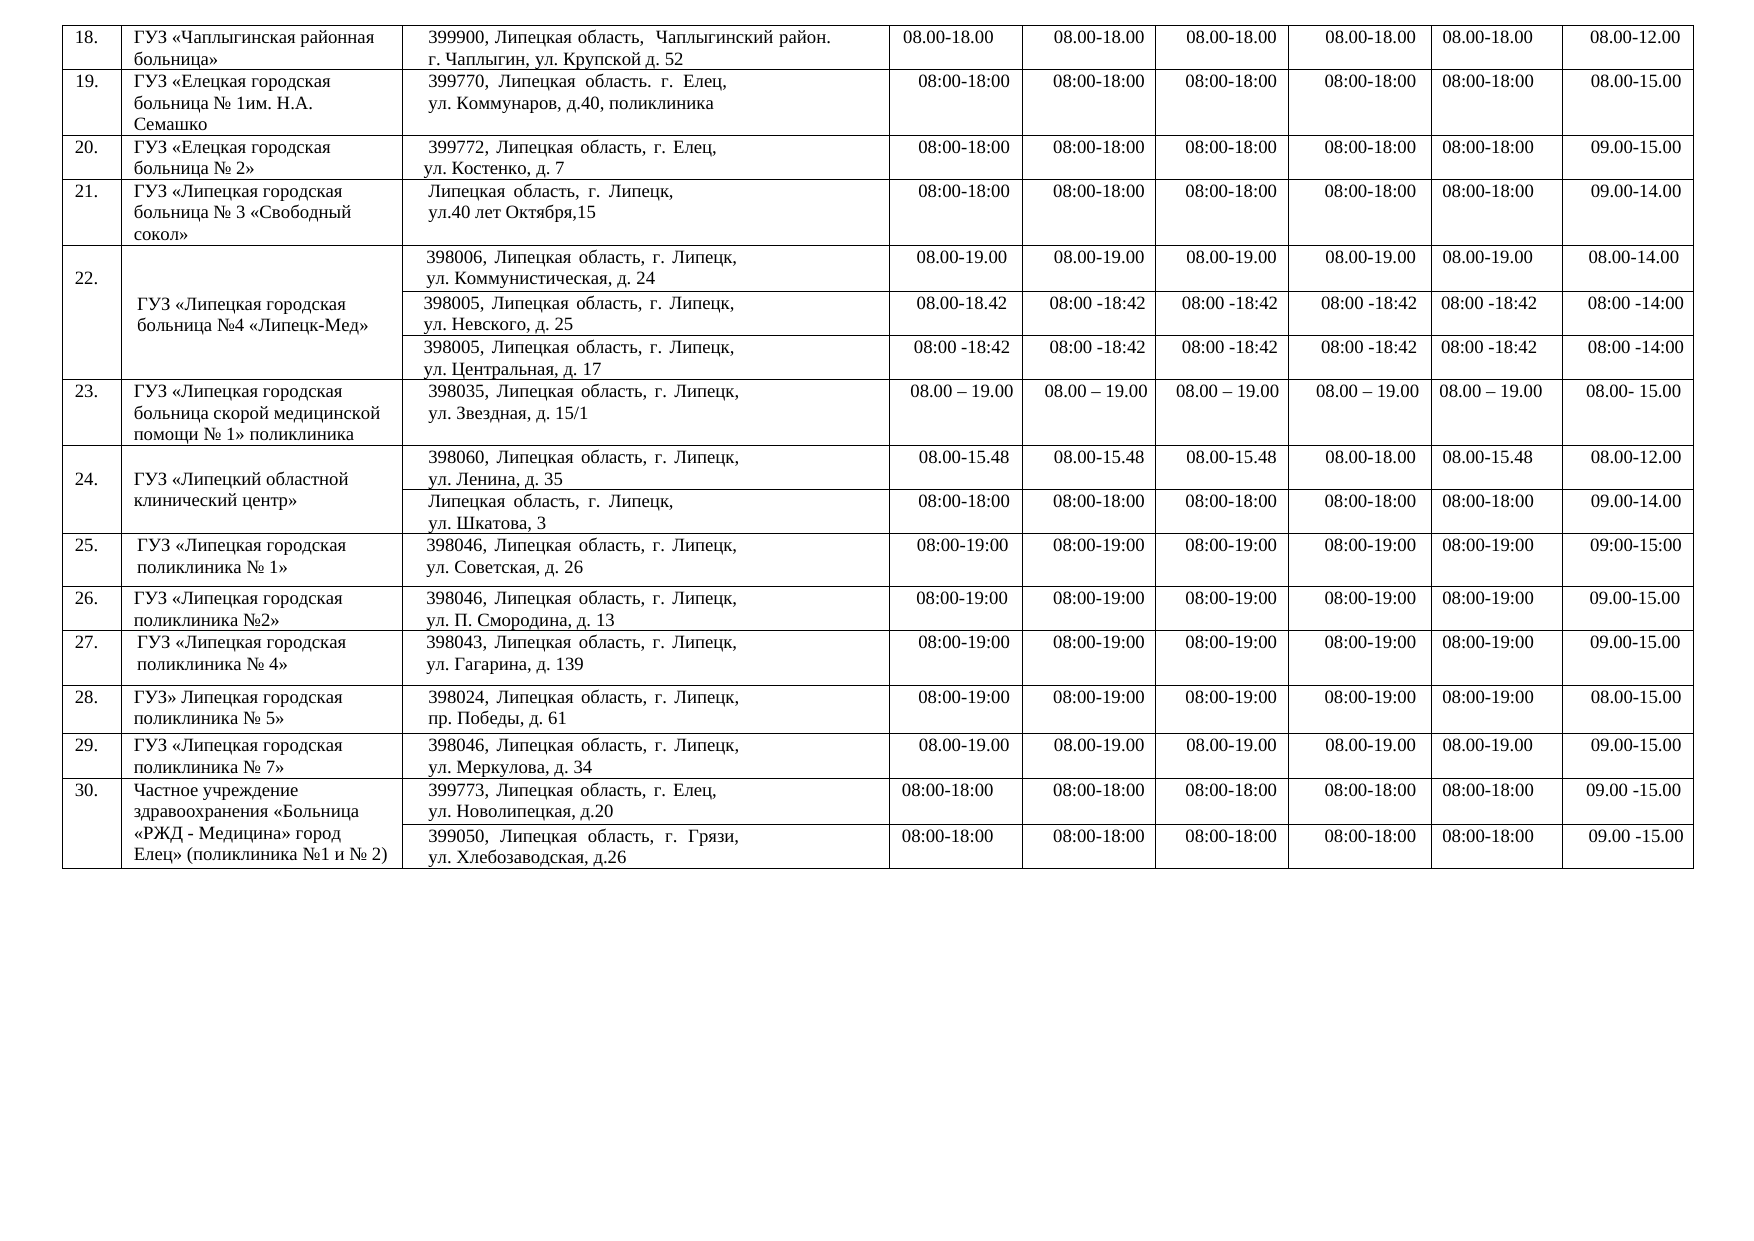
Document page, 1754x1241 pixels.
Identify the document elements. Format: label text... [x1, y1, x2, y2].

table_cell 08:00-18:00 [890, 825, 1022, 868]
table_cell 09.00-14.00 [1563, 490, 1693, 533]
table_cell 08:00-19:00 [1432, 534, 1562, 586]
table_cell 08:00-19:00 [1289, 587, 1431, 630]
table_cell 08.00-15.00 [1563, 686, 1693, 733]
table_cell ГУЗ «Елецкая городская больница № 1им. Н.А. Семашко [122, 70, 402, 135]
table_cell 08:00-19:00 [1023, 587, 1155, 630]
table_cell 28. [63, 686, 121, 733]
table_cell 08:00-18:00 [1023, 490, 1155, 533]
table_cell 08:00-19:00 [890, 534, 1022, 586]
table_cell 08.00-18.00 [1023, 26, 1155, 69]
table_cell 08:00-18:00 [890, 779, 1022, 824]
table_cell 09.00-14.00 [1563, 180, 1693, 244]
table_cell 08.00-12.00 [1563, 446, 1693, 489]
table_cell 08.00-19.00 [890, 246, 1022, 291]
table_cell 08.00 – 19.00 [1289, 380, 1431, 445]
table_cell 08.00-19.00 [1432, 734, 1562, 777]
table_cell 08.00 – 19.00 [1432, 380, 1562, 445]
table_cell 08.00-19.00 [1289, 246, 1431, 291]
table_cell 08:00-18:00 [1023, 70, 1155, 135]
table_cell 08.00-15.48 [1023, 446, 1155, 489]
table_cell 08:00-18:00 [890, 70, 1022, 135]
table_cell 25. [63, 534, 121, 586]
table_cell 09.00-15.00 [1563, 587, 1693, 630]
table_cell 08:00-19:00 [890, 587, 1022, 630]
table_cell ГУЗ «Липецкая городская больница №4 «Липецк-Мед» [122, 246, 402, 379]
table_cell 08.00-19.00 [1289, 734, 1431, 777]
table_cell 08:00-18:00 [1289, 490, 1431, 533]
table_cell 08:00-18:00 [1023, 825, 1155, 868]
table_cell ГУЗ «Липецкая городская поликлиника № 7» [122, 734, 402, 777]
table_cell 08.00-19.00 [1023, 246, 1155, 291]
table_cell 08.00-12.00 [1563, 26, 1693, 69]
table_cell 08:00-18:00 [1023, 180, 1155, 244]
table_cell 08:00 -18:42 [1289, 292, 1431, 335]
table_cell 08:00-19:00 [1432, 631, 1562, 684]
table_cell 08:00-18:00 [1156, 70, 1288, 135]
table_cell 08.00-19.00 [890, 734, 1022, 777]
table_cell 08:00-19:00 [890, 686, 1022, 733]
table_cell 08:00-18:00 [1289, 180, 1431, 244]
table_cell 08:00-18:00 [1432, 180, 1562, 244]
table_cell 08:00-19:00 [1156, 631, 1288, 684]
table_cell ГУЗ» Липецкая городская поликлиника № 5» [122, 686, 402, 733]
table_cell 398005, Липецкая область, г. Липецк, ул. Невского, д. 25 [403, 292, 889, 335]
table_cell 08:00 -18:42 [1432, 336, 1562, 379]
table_cell 08.00-14.00 [1563, 246, 1693, 291]
table_cell 08:00-18:00 [1289, 825, 1431, 868]
table_cell 09:00-15:00 [1563, 534, 1693, 586]
table_cell 09.00-15.00 [1563, 734, 1693, 777]
table_cell 08:00-19:00 [1023, 686, 1155, 733]
table_cell 08.00-18.00 [890, 26, 1022, 69]
table_cell 08.00-15.48 [1432, 446, 1562, 489]
table_cell 398035, Липецкая область, г. Липецк, ул. Звездная, д. 15/1 [403, 380, 889, 445]
table_cell 399773, Липецкая область, г. Елец, ул. Новолипецкая, д.20 [403, 779, 889, 824]
table_cell 08:00-18:00 [1156, 825, 1288, 868]
table_cell ГУЗ «Липецкая городская поликлиника № 4» [122, 631, 402, 684]
table_cell 08:00-19:00 [1289, 686, 1431, 733]
table_cell 398024, Липецкая область, г. Липецк, пр. Победы, д. 61 [403, 686, 889, 733]
table_cell 08:00-18:00 [1432, 70, 1562, 135]
table_cell Липецкая область, г. Липецк, ул. Шкатова, 3 [403, 490, 889, 533]
table_cell 08:00-19:00 [1289, 631, 1431, 684]
table_cell 08:00 -18:42 [1023, 292, 1155, 335]
table_cell 27. [63, 631, 121, 684]
table_cell 30. [63, 779, 121, 868]
table_cell 08:00-19:00 [1156, 534, 1288, 586]
table_cell 22. [63, 246, 121, 379]
table_cell 08:00-18:00 [1156, 180, 1288, 244]
table_cell 398046, Липецкая область, г. Липецк, ул. П. Смородина, д. 13 [403, 587, 889, 630]
table_cell 08:00-19:00 [1289, 534, 1431, 586]
table_cell ГУЗ «Липецкая городская больница скорой медицинской помощи № 1» поликлиника [122, 380, 402, 445]
table_cell 08.00-15.48 [1156, 446, 1288, 489]
table_cell 08:00-18:00 [890, 180, 1022, 244]
table_cell 08:00-18:00 [1023, 779, 1155, 824]
table_cell 08.00-19.00 [1156, 734, 1288, 777]
table_cell 399772, Липецкая область, г. Елец, ул. Костенко, д. 7 [403, 136, 889, 179]
table_cell 399050, Липецкая область, г. Грязи, ул. Хлебозаводская, д.26 [403, 825, 889, 868]
table_cell Частное учреждение здравоохранения «Больница «РЖД - Медицина» город Елец» (поликлиника №1 и № 2) [122, 779, 402, 868]
table_cell ГУЗ «Липецкий областной клинический центр» [122, 446, 402, 533]
table_cell 08:00-18:00 [1289, 779, 1431, 824]
table_cell 08:00 -18:42 [1156, 292, 1288, 335]
table_cell 08:00 -18:42 [1432, 292, 1562, 335]
table_cell 09.00 -15.00 [1563, 825, 1693, 868]
table_cell 19. [63, 70, 121, 135]
table_cell 398005, Липецкая область, г. Липецк, ул. Центральная, д. 17 [403, 336, 889, 379]
table_cell 08:00 -18:42 [1289, 336, 1431, 379]
table_cell 23. [63, 380, 121, 445]
table_cell ГУЗ «Липецкая городская поликлиника № 1» [122, 534, 402, 586]
table_cell 08:00 -14:00 [1563, 336, 1693, 379]
table_cell 20. [63, 136, 121, 179]
table_cell 08:00 -18:42 [890, 336, 1022, 379]
table_cell 24. [63, 446, 121, 533]
table_cell 08:00-19:00 [1156, 686, 1288, 733]
table_cell 08:00-19:00 [1156, 587, 1288, 630]
table_cell 399770, Липецкая область. г. Елец, ул. Коммунаров, д.40, поликлиника [403, 70, 889, 135]
table_cell 398060, Липецкая область, г. Липецк, ул. Ленина, д. 35 [403, 446, 889, 489]
table_cell 398046, Липецкая область, г. Липецк, ул. Советская, д. 26 [403, 534, 889, 586]
table_cell 08:00-18:00 [1156, 490, 1288, 533]
table_cell 08.00-18.00 [1289, 446, 1431, 489]
table_cell 08:00 -14:00 [1563, 292, 1693, 335]
table_cell 08:00-18:00 [1432, 779, 1562, 824]
table_cell 08.00-19.00 [1432, 246, 1562, 291]
table_cell 29. [63, 734, 121, 777]
table_cell 08.00- 15.00 [1563, 380, 1693, 445]
table_cell 08:00-19:00 [1432, 587, 1562, 630]
table_cell ГУЗ «Липецкая городская больница № 3 «Свободный сокол» [122, 180, 402, 244]
table_cell 08:00-19:00 [1023, 631, 1155, 684]
table_cell 08:00-18:00 [1432, 136, 1562, 179]
table_cell 08:00-19:00 [1432, 686, 1562, 733]
table_cell 08:00-18:00 [1432, 490, 1562, 533]
table_cell 398043, Липецкая область, г. Липецк, ул. Гагарина, д. 139 [403, 631, 889, 684]
table_cell 26. [63, 587, 121, 630]
table_cell ГУЗ «Чаплыгинская районная больница» [122, 26, 402, 69]
table_cell 08:00-19:00 [1023, 534, 1155, 586]
table_cell 08:00-18:00 [1023, 136, 1155, 179]
table_cell 08:00 -18:42 [1156, 336, 1288, 379]
table_cell 398006, Липецкая область, г. Липецк, ул. Коммунистическая, д. 24 [403, 246, 889, 291]
table_cell ГУЗ «Липецкая городская поликлиника №2» [122, 587, 402, 630]
table_cell 08.00-15.00 [1563, 70, 1693, 135]
table_cell 09.00-15.00 [1563, 631, 1693, 684]
table_cell 08.00-18.00 [1432, 26, 1562, 69]
table_cell 08.00 – 19.00 [890, 380, 1022, 445]
table_cell 08.00 – 19.00 [1156, 380, 1288, 445]
table_cell 08.00 – 19.00 [1023, 380, 1155, 445]
table_cell 08.00-19.00 [1023, 734, 1155, 777]
table_cell 398046, Липецкая область, г. Липецк, ул. Меркулова, д. 34 [403, 734, 889, 777]
table_cell 08.00-19.00 [1156, 246, 1288, 291]
table_cell 08.00-15.48 [890, 446, 1022, 489]
table_cell 08:00-18:00 [1289, 136, 1431, 179]
table_cell 08:00-18:00 [1156, 779, 1288, 824]
table_cell 09.00-15.00 [1563, 136, 1693, 179]
table_cell 21. [63, 180, 121, 244]
table_cell 08:00 -18:42 [1023, 336, 1155, 379]
table_cell Липецкая область, г. Липецк, ул.40 лет Октября,15 [403, 180, 889, 244]
table_cell 08:00-18:00 [1432, 825, 1562, 868]
table_cell 08.00-18.00 [1289, 26, 1431, 69]
table_cell 399900, Липецкая область, Чаплыгинский район. г. Чаплыгин, ул. Крупской д. 52 [403, 26, 889, 69]
table_cell 09.00 -15.00 [1563, 779, 1693, 824]
table_cell 08:00-18:00 [890, 490, 1022, 533]
table_cell 18. [63, 26, 121, 69]
table_cell ГУЗ «Елецкая городская больница № 2» [122, 136, 402, 179]
table_cell 08.00-18.42 [890, 292, 1022, 335]
table_cell 08.00-18.00 [1156, 26, 1288, 69]
table_cell 08:00-18:00 [1289, 70, 1431, 135]
table_cell 08:00-18:00 [1156, 136, 1288, 179]
table_cell 08:00-19:00 [890, 631, 1022, 684]
table_cell 08:00-18:00 [890, 136, 1022, 179]
